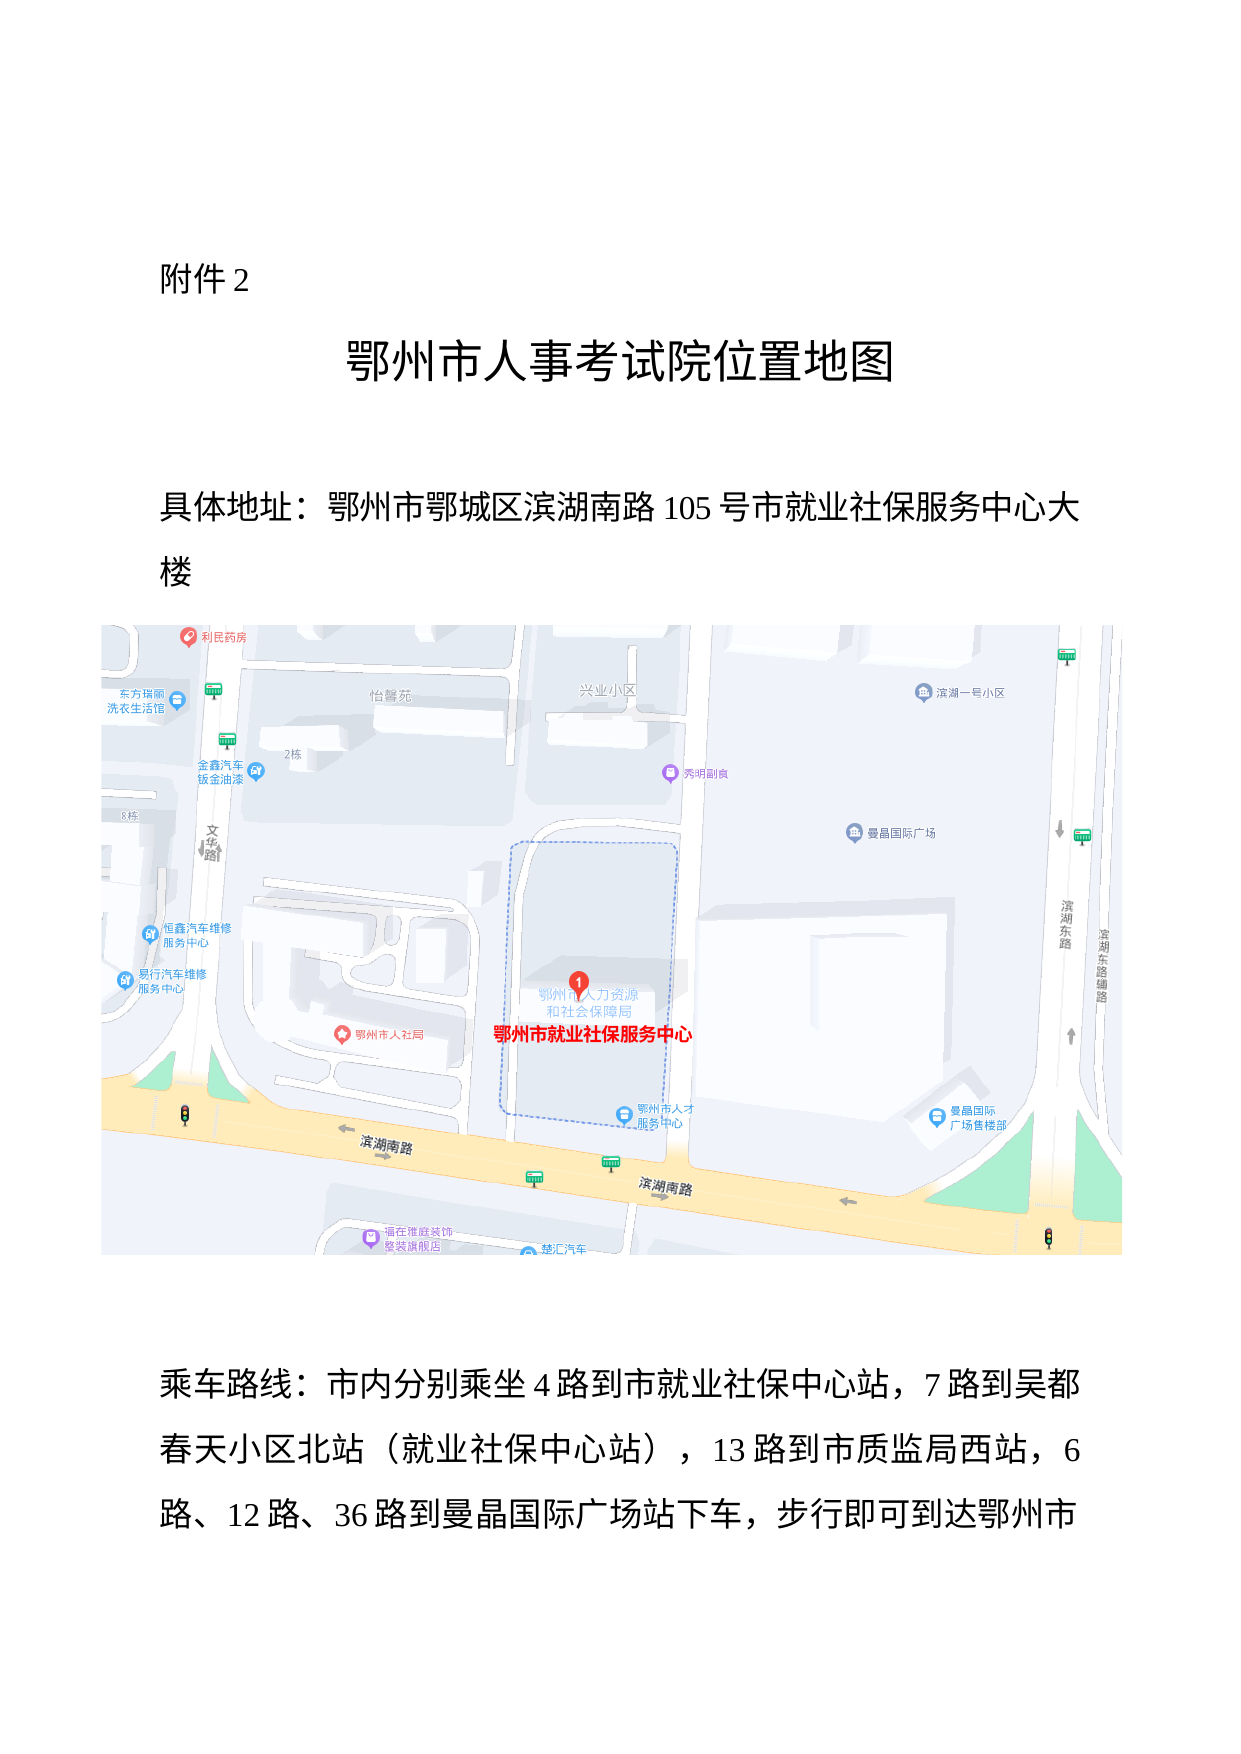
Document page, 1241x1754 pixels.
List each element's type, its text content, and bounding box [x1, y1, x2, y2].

text 具体地址：鄂州市鄂城区滨湖南路105号市就业社保服务中心大楼 [159, 472, 1081, 602]
picture [101, 625, 1123, 1255]
text 附件2 [159, 245, 1081, 310]
text 鄂州市人事考试院位置地图 [159, 310, 1081, 407]
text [159, 1350, 1081, 1545]
